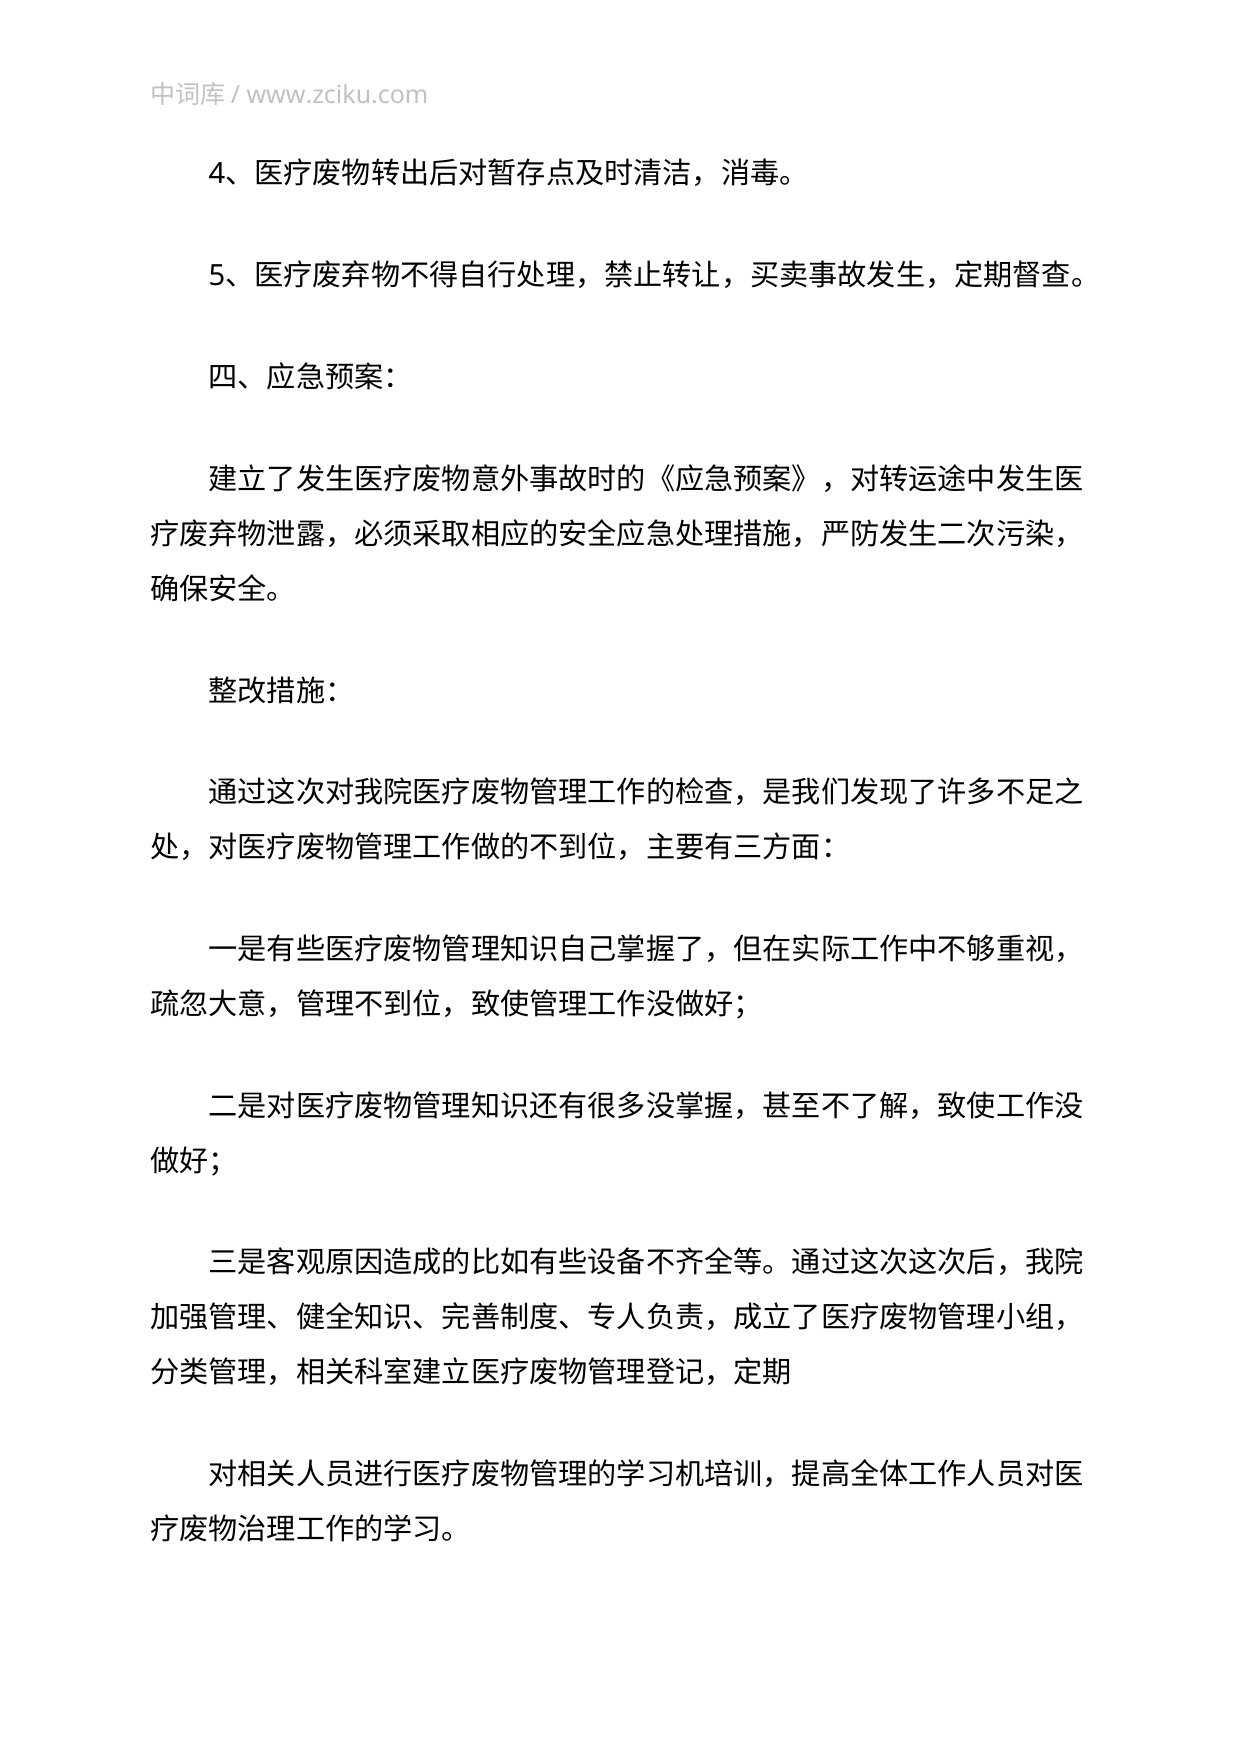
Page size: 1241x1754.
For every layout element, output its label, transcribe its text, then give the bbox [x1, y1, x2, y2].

text 一是有些医疗废物管理知识自己掌握了，但在实际工作中不够重视，疏忽大意，管理不到位，致使管理工作没做好； [150, 926, 1090, 1023]
text 二是对医疗废物管理知识还有很多没掌握，甚至不了解，致使工作没做好； [150, 1082, 1090, 1179]
text 5、医疗废弃物不得自行处理，禁止转让，买卖事故发生，定期督查。 [150, 252, 1090, 294]
text 通过这次对我院医疗废物管理工作的检查，是我们发现了许多不足之处，对医疗废物管理工作做的不到位，主要有三方面： [150, 769, 1090, 866]
text 四、应急预案： [150, 354, 1090, 396]
text 4、医疗废物转出后对暂存点及时清洁，消毒。 [150, 150, 1090, 192]
text 整改措施： [150, 667, 1090, 709]
text 对相关人员进行医疗废物管理的学习机培训，提高全体工作人员对医疗废物治理工作的学习。 [150, 1451, 1090, 1548]
text 三是客观原因造成的比如有些设备不齐全等。通过这次这次后，我院加强管理、健全知识、完善制度、专人负责，成立了医疗废物管理小组，分类管理，相关科室建立医疗废物管理登记，定期 [150, 1239, 1090, 1391]
text 建立了发生医疗废物意外事故时的《应急预案》，对转运途中发生医疗废弃物泄露，必须采取相应的安全应急处理措施，严防发生二次污染，确保安全。 [150, 456, 1090, 608]
